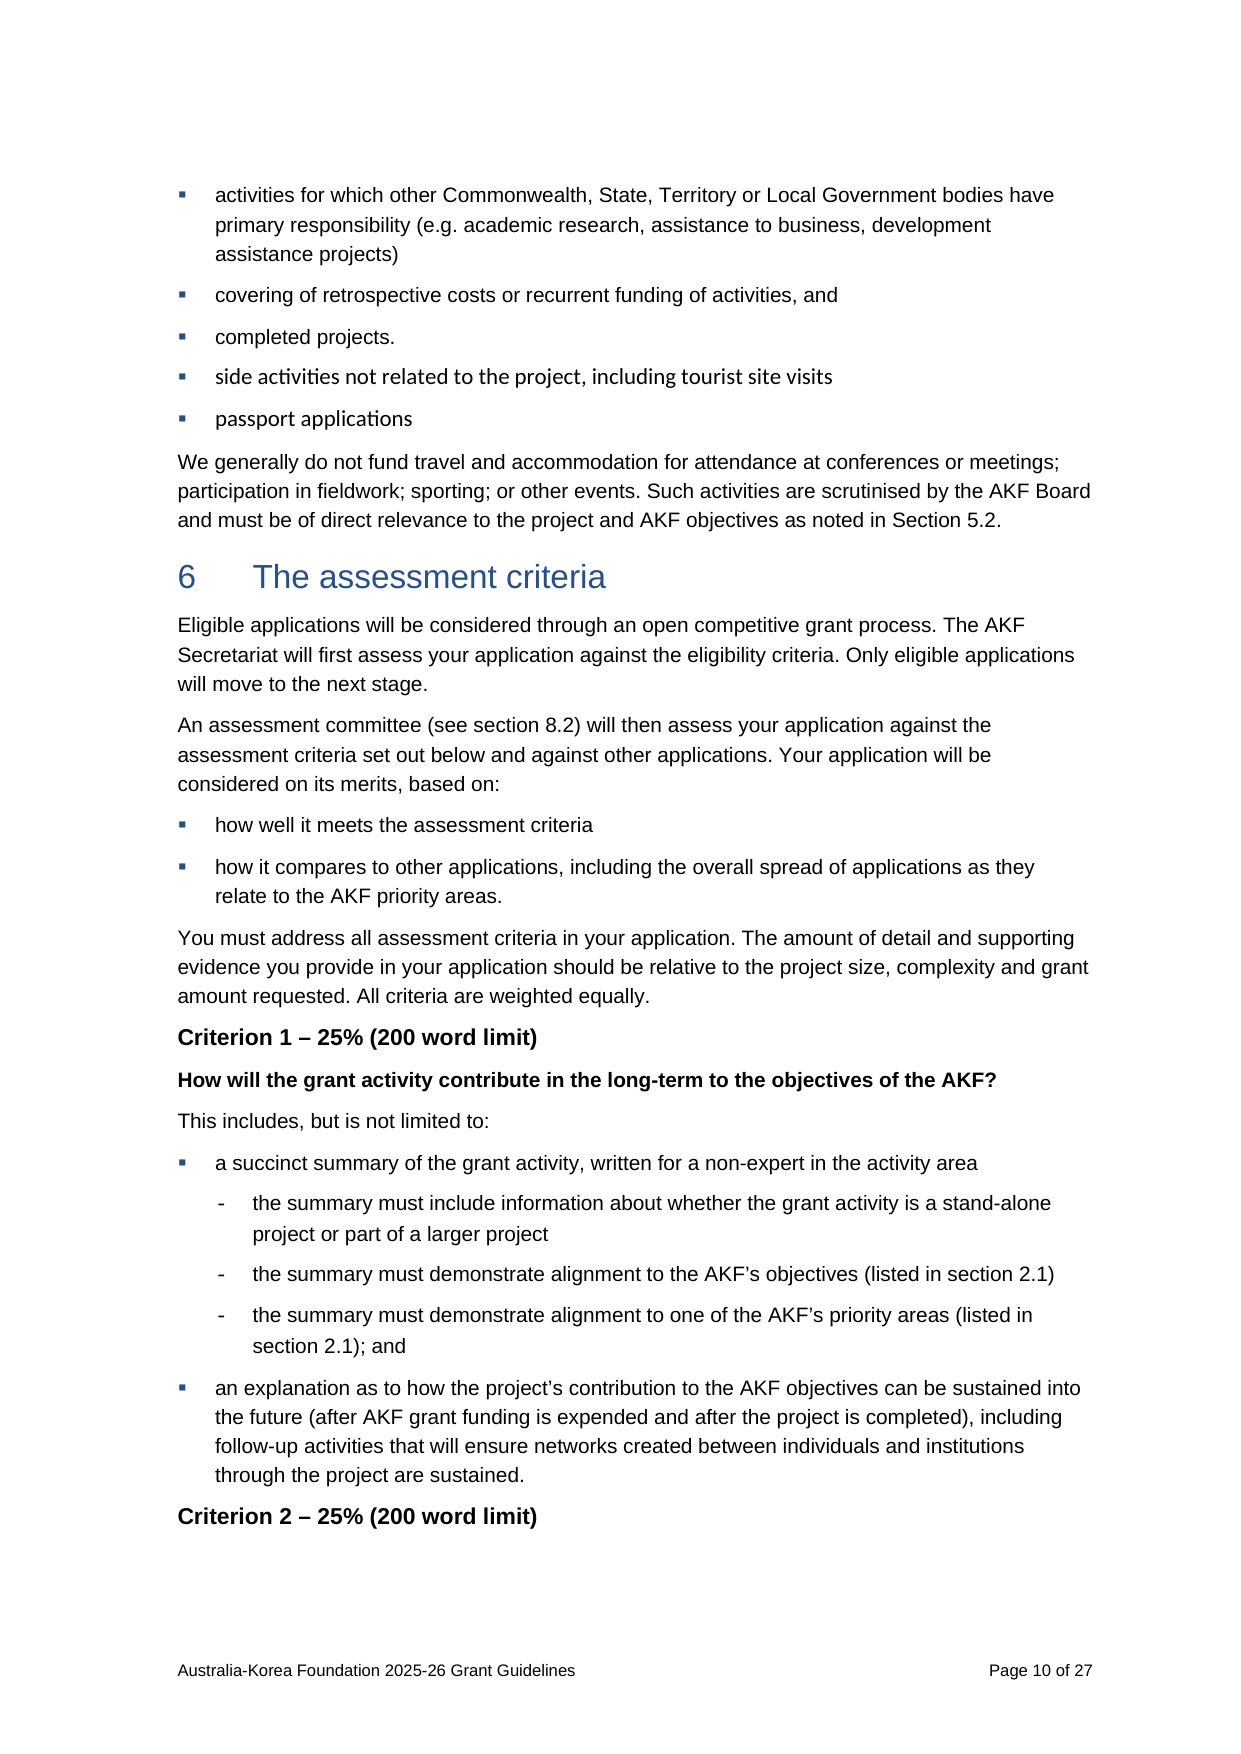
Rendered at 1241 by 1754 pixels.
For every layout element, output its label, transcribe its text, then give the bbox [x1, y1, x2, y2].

list covering of retrospective costs or recurrent funding of activities, and [177, 278, 1092, 307]
list passport applications [177, 403, 1092, 432]
text Eligible applications will be considered through an open competitive grant process. The AKF Secretariat will first assess your application against the eligibility criteria. Only eligible applications will move to the next stage. [177, 608, 1092, 696]
text This includes, but is not limited to: [177, 1104, 1092, 1133]
list the summary must include information about whether the grant activity is a stand-alone project or part of a larger project [215, 1187, 1092, 1246]
list how it compares to other applications, including the overall spread of applications as they relate to the AKF priority areas. [177, 850, 1092, 908]
list how well it meets the assessment criteria [177, 808, 1092, 837]
list a succinct summary of the grant activity, written for a non-expert in the activity area [177, 1146, 1092, 1175]
list activities for which other Commonwealth, State, Territory or Local Government bodies have primary responsibility (e.g. academic research, assistance to business, development assistance projects) [177, 178, 1092, 266]
text You must address all assessment criteria in your application. The amount of detail and supporting evidence you provide in your application should be relative to the project size, complexity and grant amount requested. All criteria are weighted equally. [177, 921, 1092, 1008]
list the summary must demonstrate alignment to the AKF’s objectives (listed in section 2.1) [215, 1258, 1092, 1287]
text Criterion 2 – 25% (200 word limit) [177, 1500, 1092, 1529]
list an explanation as to how the project’s contribution to the AKF objectives can be sustained into the future (after AKF grant funding is expended and after the project is completed), including follow-up activities that will ensure networks created between individuals and institutions through the project are sustained. [177, 1371, 1092, 1487]
list completed projects. [177, 320, 1092, 349]
list side activities not related to the project, including tourist site visits [177, 361, 1092, 391]
text We generally do not fund travel and accommodation for attendance at conferences or meetings; participation in fieldwork; sporting; or other events. Such activities are scrutinised by the AKF Board and must be of direct relevance to the project and AKF objectives as noted in Section 5.2. [177, 445, 1092, 532]
text An assessment committee (see section 8.2) will then assess your application against the assessment criteria set out below and against other applications. Your application will be considered on its merits, based on: [177, 708, 1092, 796]
list the summary must demonstrate alignment to one of the AKF’s priority areas (listed in section 2.1); and [215, 1300, 1092, 1358]
subtitle 6 The assessment criteria [177, 557, 1092, 596]
text How will the grant activity contribute in the long-term to the objectives of the AKF? [177, 1062, 1092, 1091]
text Criterion 1 – 25% (200 word limit) [177, 1021, 1092, 1050]
